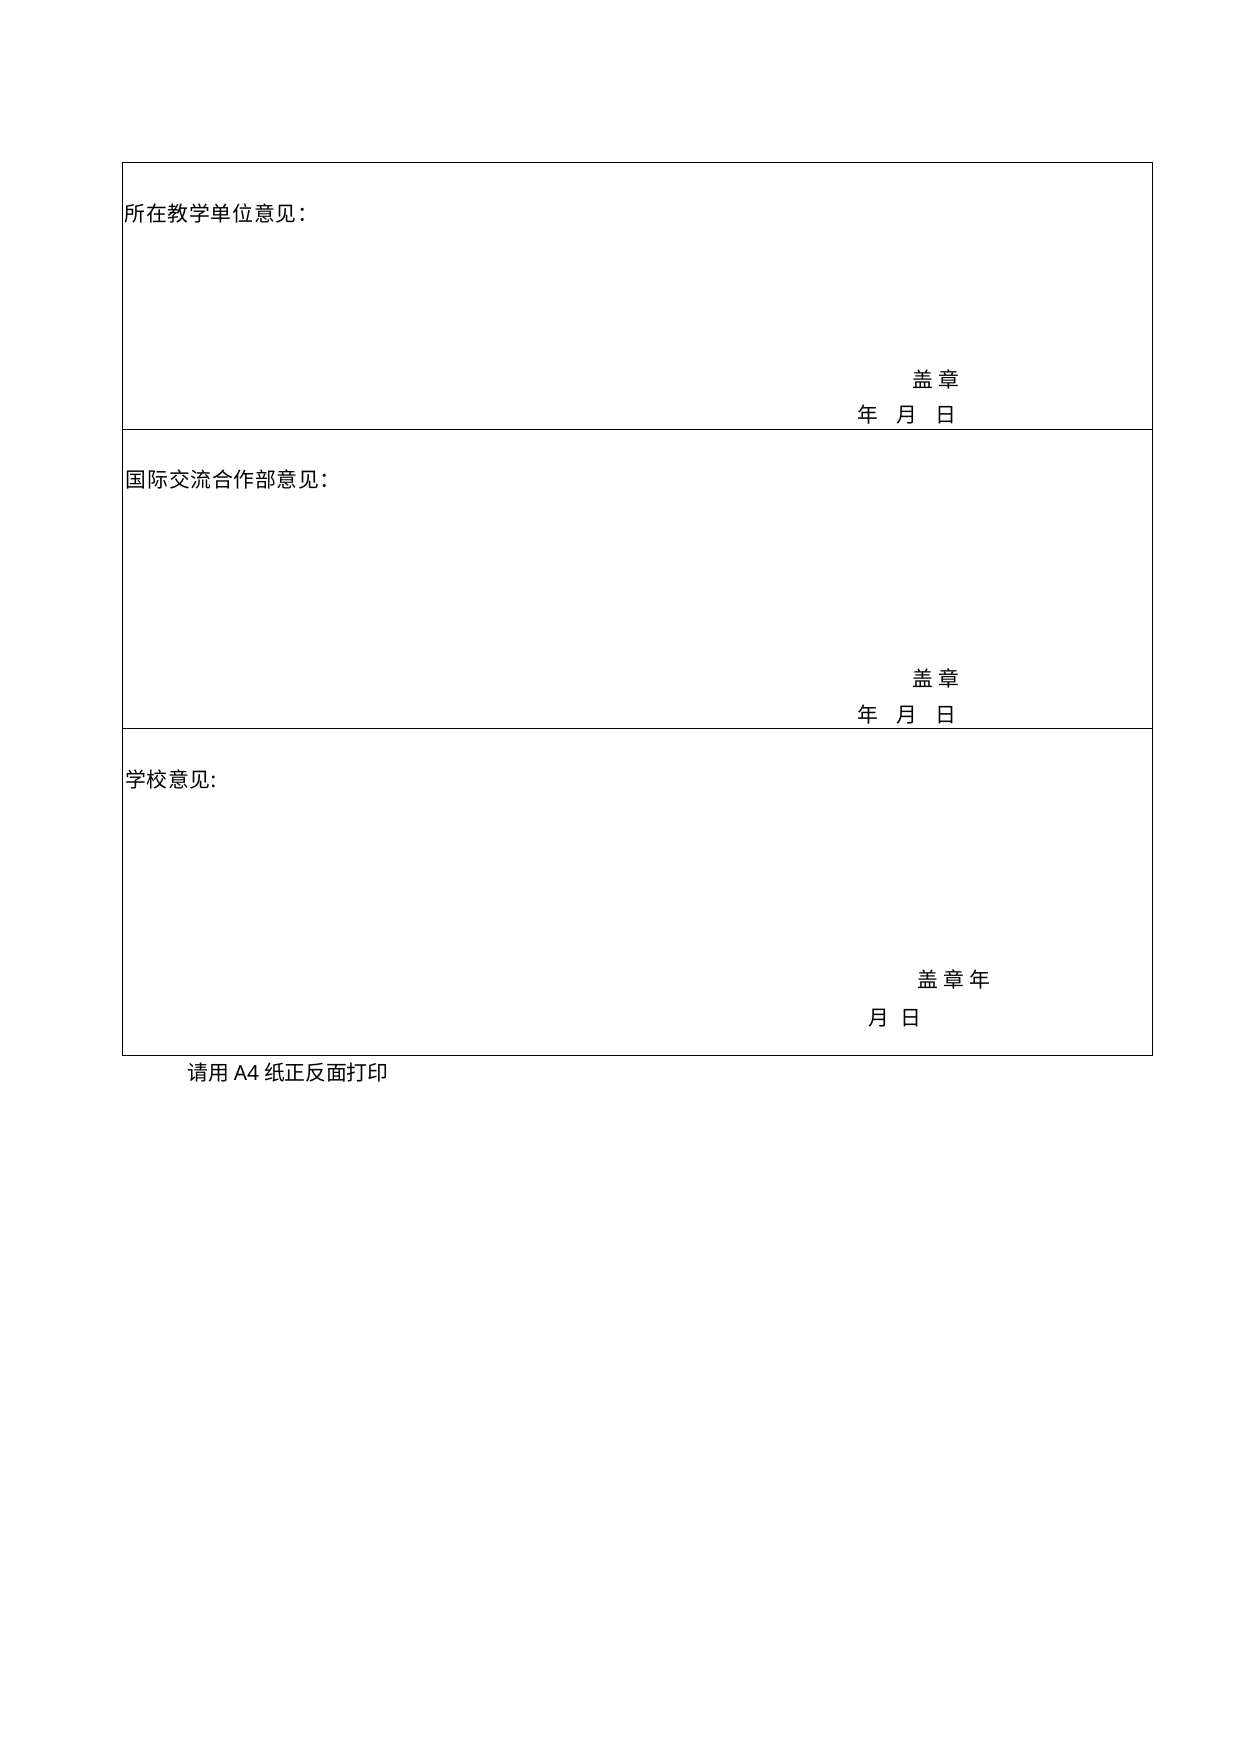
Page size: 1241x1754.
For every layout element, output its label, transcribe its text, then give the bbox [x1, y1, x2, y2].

table_cell 国际交流合作部意见： 盖 章 年 月 日 [123, 430, 1152, 728]
text 请用 A4 纸正反面打印 [187, 1056, 1053, 1088]
table_header 所在教学单位意见： 盖 章 年 月 日 [123, 163, 1152, 428]
table_cell 学校意见: 盖 章 年 月 日 [123, 729, 1152, 1055]
